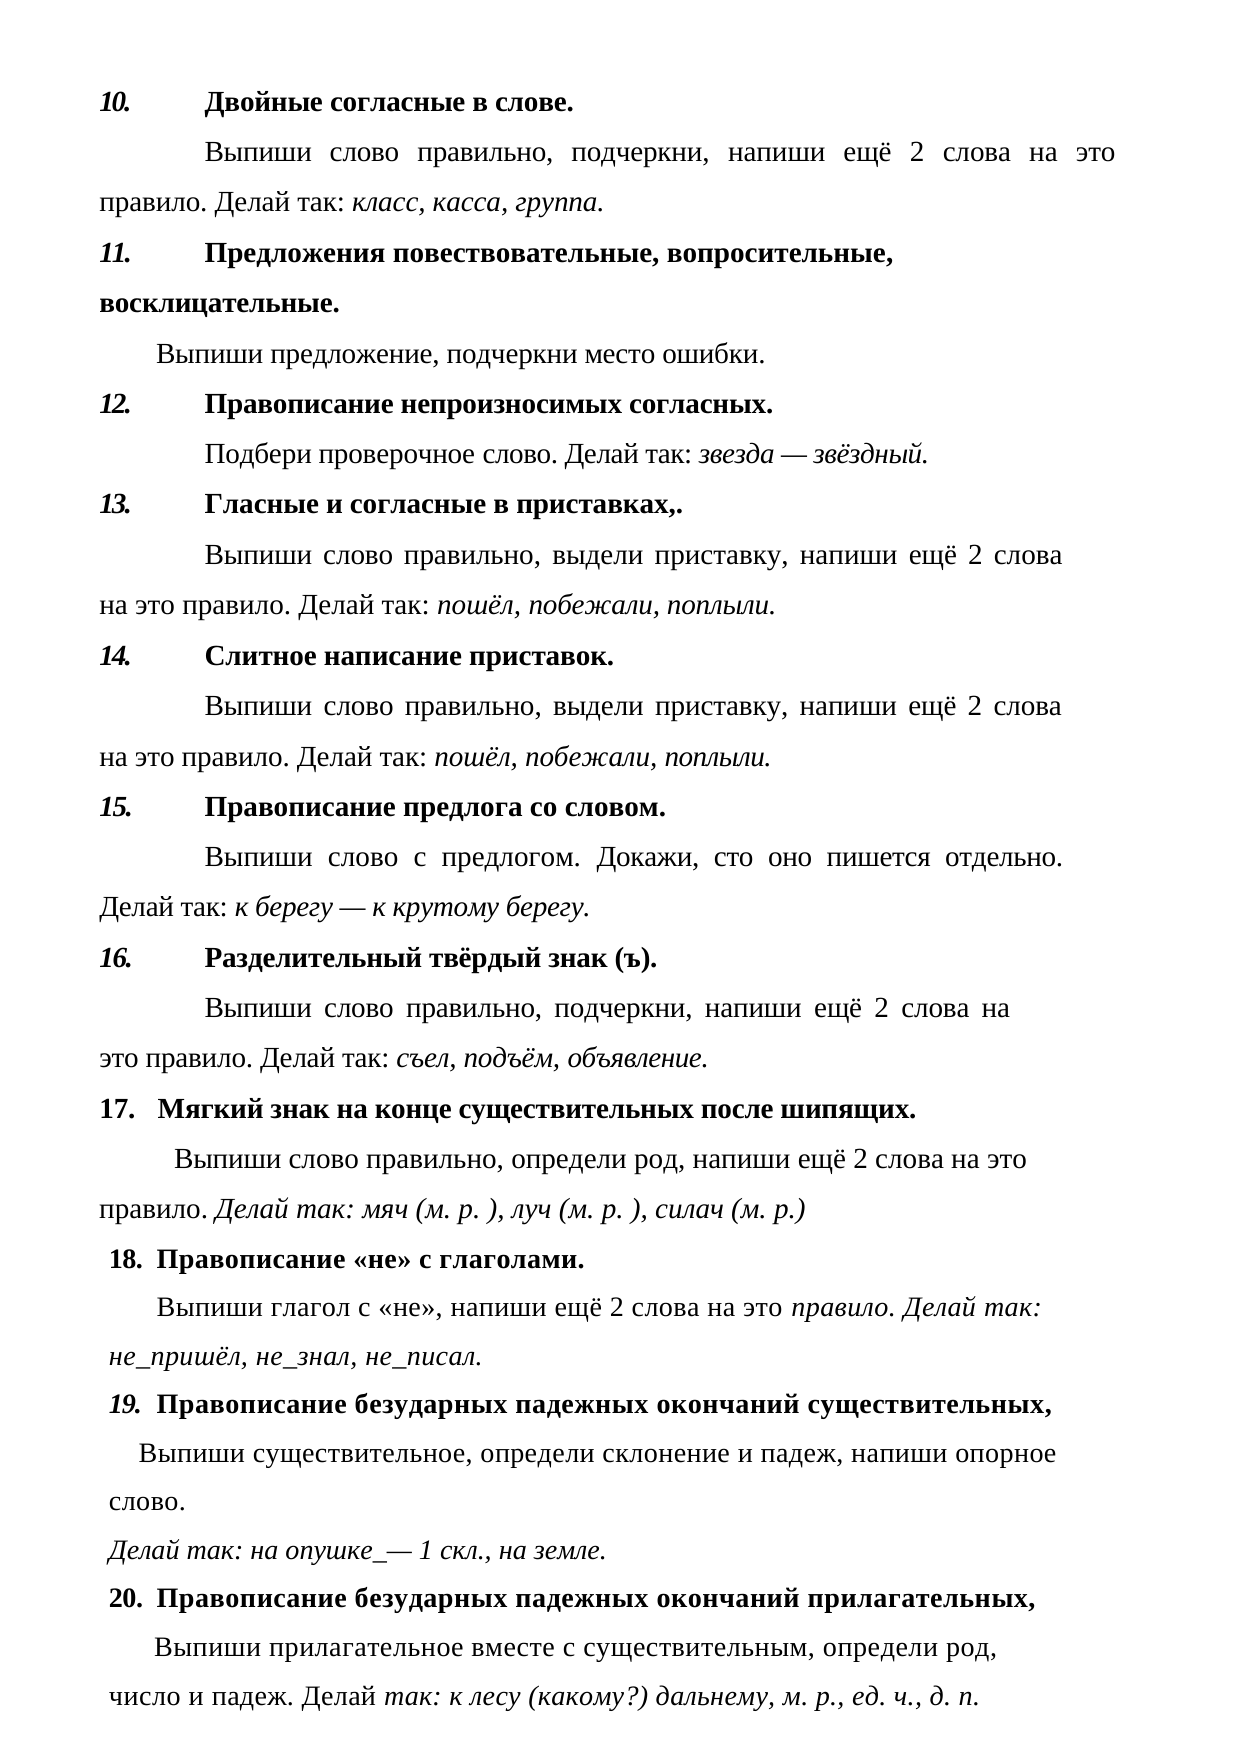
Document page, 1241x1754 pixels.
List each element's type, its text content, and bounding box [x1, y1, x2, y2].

text Выпиши предложение, подчеркни место ошибки. [99, 336, 1010, 369]
list Предложения повествовательные, вопросительные, восклицательные. [99, 235, 1010, 319]
list Правописание «не» с глаголами. [109, 1242, 1062, 1274]
list Мягкий знак на конце существительных после шипящих. [99, 1091, 1063, 1124]
list Слитное написание приставок. [99, 638, 1063, 671]
list Правописание безударных падежных окончаний прилагательных, Выпиши прилагательное вместе с существительным, определи род, число и падеж. Делай так: к лесу (какому?) дальнему, м. р., ед. ч., д. п. [109, 1582, 1062, 1711]
text Подбери проверочное слово. Делай так: звезда — звёздный. [99, 436, 1063, 470]
text Выпиши слово правильно, выдели приставку, напиши ещё 2 слова на это правило. Делай так: пошёл, побежали, поплыли. [99, 688, 1063, 772]
list Гласные и согласные в приставках,. [99, 487, 1063, 520]
list Правописание безударных падежных окончаний существительных, Выпиши существительное, определи склонение и падеж, напиши опорное слово. Делай так: на опушке_— 1 скл., на земле. [109, 1387, 1116, 1565]
list Правописание предлога со словом. [99, 789, 1063, 822]
text Выпиши слово правильно, подчеркни, напиши ещё 2 слова на это правило. Делай так: класс, касса, группа. [99, 134, 1116, 218]
list Правописание непроизносимых согласных. [99, 386, 1063, 419]
text Выпиши слово правильно, определи род, напиши ещё 2 слова на это правило. Делай так: мяч (м. р. ), луч (м. р. ), силач (м. р.) [99, 1141, 1116, 1225]
text Выпиши слово правильно, подчеркни, напиши ещё 2 слова на это правило. Делай так: съел, подъём, объявление. [99, 990, 1010, 1074]
text Выпиши глагол с «не», напиши ещё 2 слова на это правило. Делай так: не_пришёл, не_знал, не_писал. [109, 1290, 1062, 1371]
list Двойные согласные в слове. [99, 84, 1116, 117]
text Выпиши слово правильно, выдели приставку, напиши ещё 2 слова на это правило. Делай так: пошёл, побежали, поплыли. [99, 537, 1063, 621]
text Выпиши слово с предлогом. Докажи, сто оно пишется отдельно. Делай так: к берегу — к крутому берегу. [99, 839, 1063, 923]
list Разделительный твёрдый знак (ъ). [99, 940, 1010, 973]
